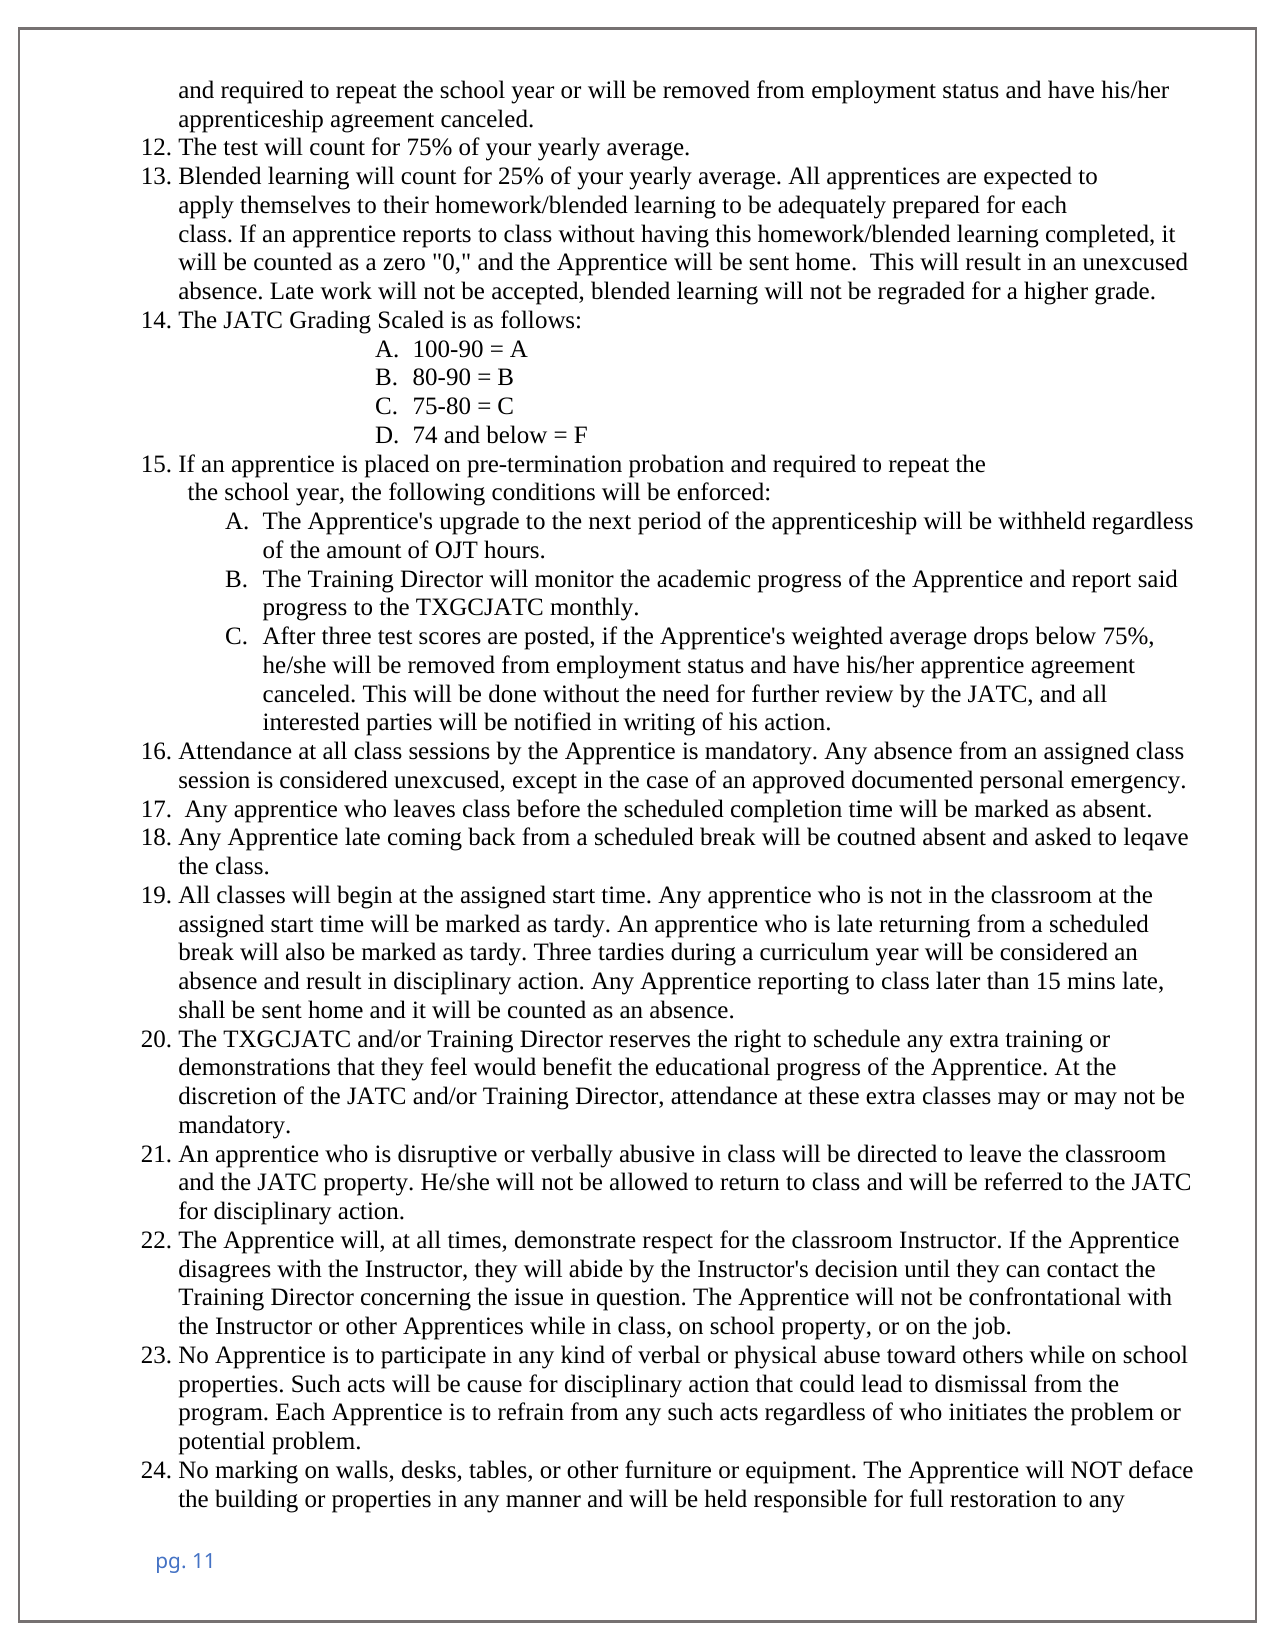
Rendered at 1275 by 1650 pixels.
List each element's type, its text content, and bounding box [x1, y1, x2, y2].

list The Apprentice's upgrade to the next period of the apprenticeship will be withheld regardless of the amount of OJT hours. [225, 506, 1200, 564]
list 80-90 = B [375, 362, 1200, 391]
list No Apprentice is to participate in any kind of verbal or physical abuse toward others while on school properties. Such acts will be cause for disciplinary action that could lead to dismissal from the program. Each Apprentice is to refrain from any such acts regardless of who initiates the problem or potential problem. [141, 1340, 1200, 1455]
list Attendance at all class sessions by the Apprentice is mandatory. Any absence from an assigned class session is considered unexcused, except in the case of an approved documented personal emergency. [141, 736, 1200, 794]
list 75-80 = C [375, 391, 1200, 420]
list If an apprentice is placed on pre-termination probation and required to repeat the [141, 449, 1200, 477]
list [141, 1455, 1200, 1512]
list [141, 75, 1200, 132]
list The Apprentice will, at all times, demonstrate respect for the classroom Instructor. If the Apprentice disagrees with the Instructor, they will abide by the Instructor's decision until they can contact the Training Director concerning the issue in question. The Apprentice will not be confrontational with the Instructor or other Apprentices while in class, on school property, or on the job. [141, 1225, 1200, 1340]
list apply themselves to their homework/blended learning to be adequately prepared for each [178, 190, 1200, 219]
list Blended learning will count for 25% of your yearly average. All apprentices are expected to [141, 161, 1200, 190]
list The JATC Grading Scaled is as follows: [141, 305, 1200, 334]
list class. If an apprentice reports to class without having this homework/blended learning completed, it will be counted as a zero "0," and the Apprentice will be sent home. This will result in an unexcused absence. Late work will not be accepted, blended learning will not be regraded for a higher grade. [178, 219, 1200, 305]
list the school year, the following conditions will be enforced: [187, 477, 1200, 506]
list All classes will begin at the assigned start time. Any apprentice who is not in the classroom at the assigned start time will be marked as tardy. An apprentice who is late returning from a scheduled break will also be marked as tardy. Three tardies during a curriculum year will be considered an absence and result in disciplinary action. Any Apprentice reporting to class later than 15 mins late, shall be sent home and it will be counted as an absence. [141, 880, 1200, 1024]
list The TXGCJATC and/or Training Director reserves the right to schedule any extra training or demonstrations that they feel would benefit the educational progress of the Apprentice. At the discretion of the JATC and/or Training Director, attendance at these extra classes may or may not be mandatory. [141, 1024, 1200, 1139]
list After three test scores are posted, if the Apprentice's weighted average drops below 75%, he/she will be removed from employment status and have his/her apprentice agreement canceled. This will be done without the need for further review by the JATC, and all interested parties will be notified in writing of his action. [225, 621, 1200, 736]
list 100-90 = A [375, 334, 1200, 362]
list 74 and below = F [375, 420, 1200, 449]
list The Training Director will monitor the academic progress of the Apprentice and report said progress to the TXGCJATC monthly. [225, 564, 1200, 621]
list An apprentice who is disruptive or verbally abusive in class will be directed to leave the classroom and the JATC property. He/she will not be allowed to return to class and will be referred to the JATC for disciplinary action. [141, 1139, 1200, 1225]
list The test will count for 75% of your yearly average. [141, 132, 1200, 161]
list Any Apprentice late coming back from a scheduled break will be coutned absent and asked to leqave the class. [141, 822, 1200, 880]
list Any apprentice who leaves class before the scheduled completion time will be marked as absent. [141, 794, 1200, 822]
